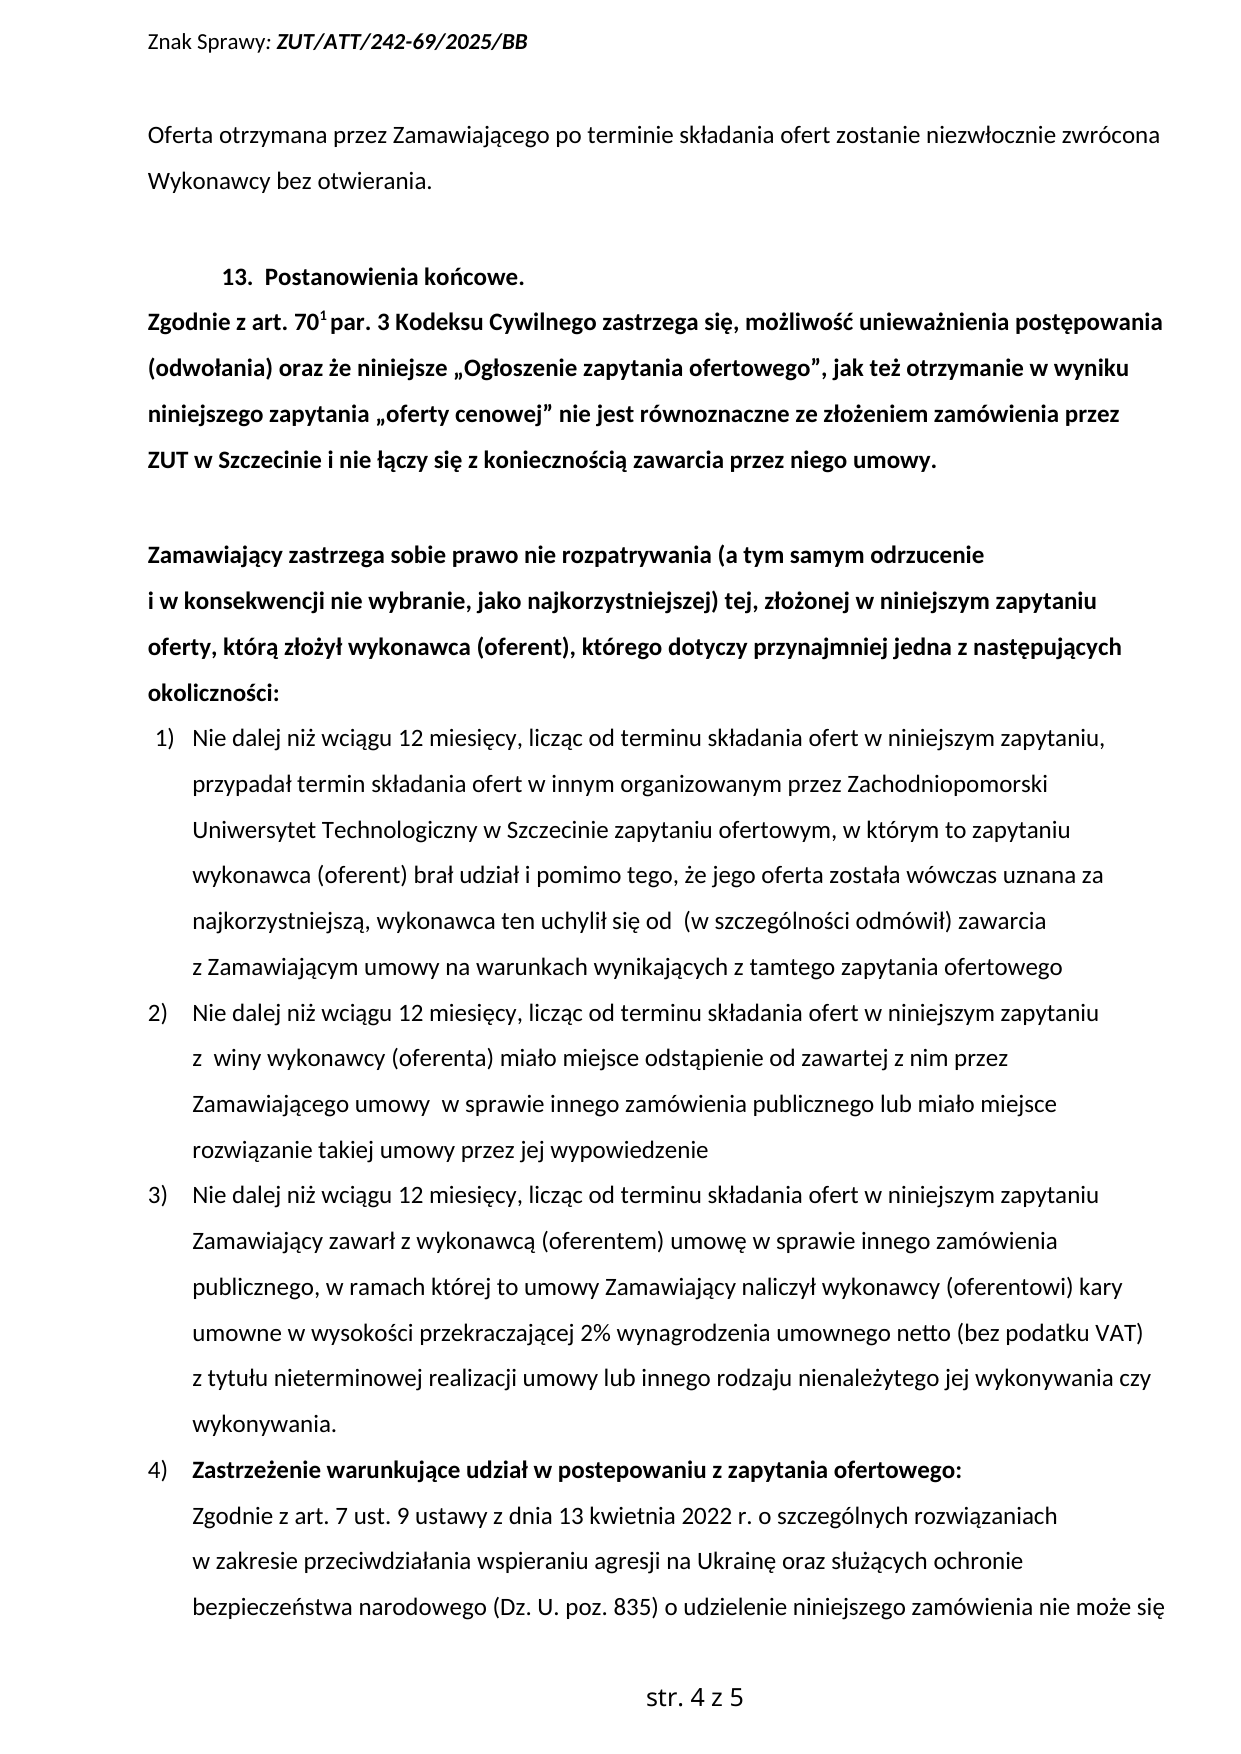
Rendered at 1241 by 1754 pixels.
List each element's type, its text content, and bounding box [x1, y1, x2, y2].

list Nie dalej niż wciągu 12 miesięcy, licząc od terminu składania ofert w niniejszym zapytaniu Zamawiający zawarł z wykonawcą (oferentem) umowę w sprawie innego zamówienia publicznego, w ramach której to umowy Zamawiający naliczył wykonawcy (oferentowi) kary umowne w wysokości przekraczającej 2% wynagrodzenia umownego netto (bez podatku VAT) z tytułu nieterminowej realizacji umowy lub innego rodzaju nienależytego jej wykonywania czy wykonywania. [148, 1180, 1167, 1439]
text Oferta otrzymana przez Zamawiającego po terminie składania ofert zostanie niezwłocznie zwrócona Wykonawcy bez otwierania. [148, 119, 1167, 196]
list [148, 1454, 1167, 1622]
list Nie dalej niż wciągu 12 miesięcy, licząc od terminu składania ofert w niniejszym zapytaniu, przypadał termin składania ofert w innym organizowanym przez Zachodniopomorski Uniwersytet Technologiczny w Szczecinie zapytaniu ofertowym, w którym to zapytaniu wykonawca (oferent) brał udział i pomimo tego, że jego oferta została wówczas uznana za najkorzystniejszą, wykonawca ten uchylił się od (w szczególności odmówił) zawarcia z Zamawiającym umowy na warunkach wynikających z tamtego zapytania ofertowego [154, 722, 1167, 982]
text Zgodnie z art. 701 par. 3 Kodeksu Cywilnego zastrzega się, możliwość unieważnienia postępowania (odwołania) oraz że niniejsze „Ogłoszenie zapytania ofertowego”, jak też otrzymanie w wyniku niniejszego zapytania „oferty cenowej” nie jest równoznaczne ze złożeniem zamówienia przez ZUT w Szczecinie i nie łączy się z koniecznością zawarcia przez niego umowy. [148, 307, 1167, 474]
list Nie dalej niż wciągu 12 miesięcy, licząc od terminu składania ofert w niniejszym zapytaniu z winy wykonawcy (oferenta) miało miejsce odstąpienie od zawartej z nim przez Zamawiającego umowy w sprawie innego zamówienia publicznego lub miało miejsce rozwiązanie takiej umowy przez jej wypowiedzenie [148, 997, 1167, 1164]
text 13. Postanowienia końcowe. [148, 261, 1167, 291]
subtitle Zamawiający zastrzega sobie prawo nie rozpatrywania (a tym samym odrzucenie i w konsekwencji nie wybranie, jako najkorzystniejszej) tej, złożonej w niniejszym zapytaniu oferty, którą złożył wykonawca (oferent), którego dotyczy przynajmniej jedna z następujących okoliczności: [148, 539, 1167, 707]
